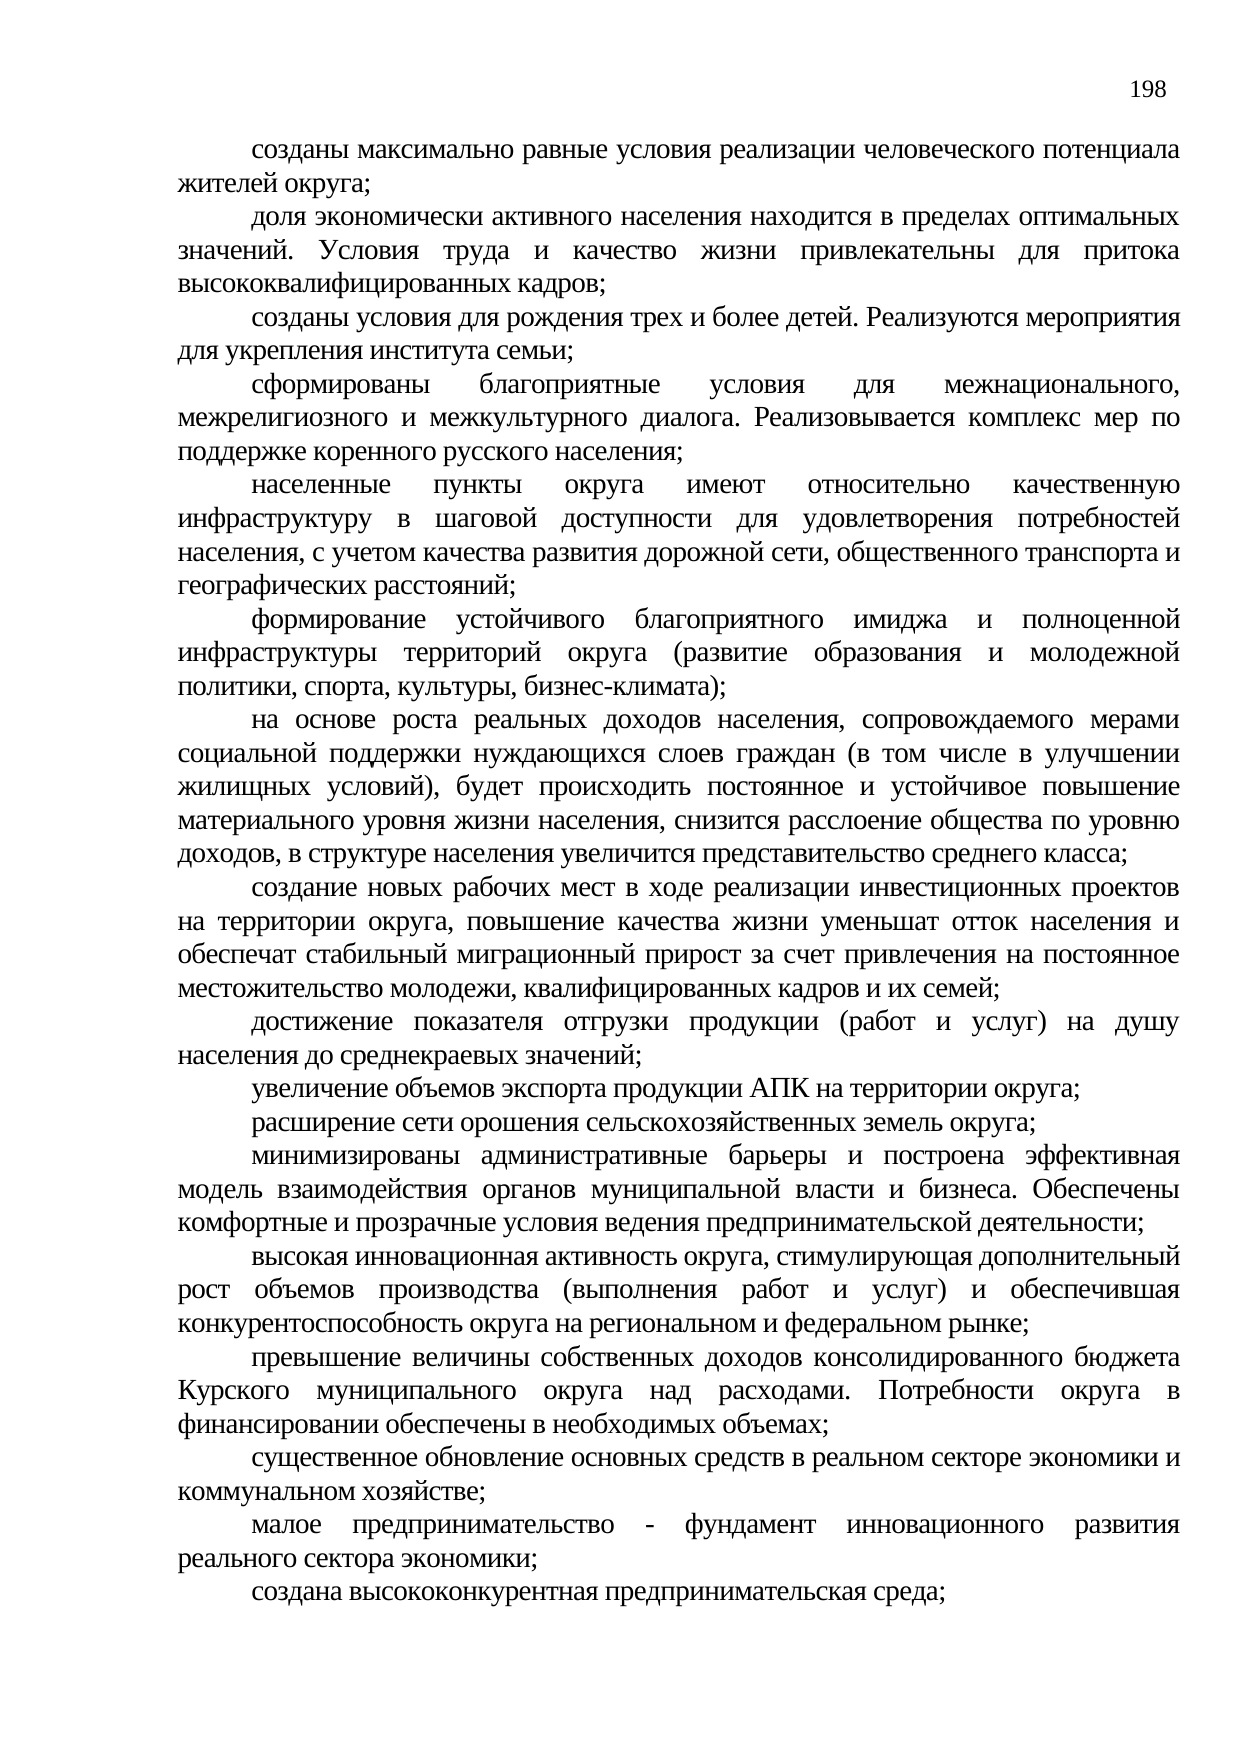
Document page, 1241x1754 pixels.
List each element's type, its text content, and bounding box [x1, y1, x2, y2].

text малое предпринимательство - фундамент инновационного развития реального сектора экономики; [177, 1506, 1181, 1573]
text высокая инновационная активность округа, стимулирующая дополнительный рост объемов производства (выполнения работ и услуг) и обеспечившая конкурентоспособность округа на региональном и федеральном рынке; [177, 1238, 1181, 1339]
text доля экономически активного населения находится в пределах оптимальных значений. Условия труда и качество жизни привлекательны для притока высококвалифицированных кадров; [177, 198, 1181, 299]
text увеличение объемов экспорта продукции АПК на территории округа; [177, 1070, 1181, 1104]
text существенное обновление основных средств в реальном секторе экономики и коммунальном хозяйстве; [177, 1439, 1181, 1506]
text созданы максимально равные условия реализации человеческого потенциала жителей округа; [177, 131, 1181, 198]
text создана высококонкурентная предпринимательская среда; [177, 1573, 1181, 1607]
text сформированы благоприятные условия для межнационального, межрелигиозного и межкультурного диалога. Реализовывается комплекс мер по поддержке коренного русского населения; [177, 366, 1181, 467]
text на основе роста реальных доходов населения, сопровождаемого мерами социальной поддержки нуждающихся слоев граждан (в том числе в улучшении жилищных условий), будет происходить постоянное и устойчивое повышение материального уровня жизни населения, снизится расслоение общества по уровню доходов, в структуре населения увеличится представительство среднего класса; [177, 701, 1181, 869]
text расширение сети орошения сельскохозяйственных земель округа; [177, 1104, 1181, 1137]
text формирование устойчивого благоприятного имиджа и полноценной инфраструктуры территорий округа (развитие образования и молодежной политики, спорта, культуры, бизнес-климата); [177, 601, 1181, 701]
text созданы условия для рождения трех и более детей. Реализуются мероприятия для укрепления института семьи; [177, 299, 1181, 366]
text достижение показателя отгрузки продукции (работ и услуг) на душу населения до среднекраевых значений; [177, 1003, 1181, 1070]
text минимизированы административные барьеры и построена эффективная модель взаимодействия органов муниципальной власти и бизнеса. Обеспечены комфортные и прозрачные условия ведения предпринимательской деятельности; [177, 1137, 1181, 1238]
text создание новых рабочих мест в ходе реализации инвестиционных проектов на территории округа, повышение качества жизни уменьшат отток населения и обеспечат стабильный миграционный прирост за счет привлечения на постоянное местожительство молодежи, квалифицированных кадров и их семей; [177, 869, 1181, 1003]
text населенные пункты округа имеют относительно качественную инфраструктуру в шаговой доступности для удовлетворения потребностей населения, с учетом качества развития дорожной сети, общественного транспорта и географических расстояний; [177, 467, 1181, 601]
text превышение величины собственных доходов консолидированного бюджета Курского муниципального округа над расходами. Потребности округа в финансировании обеспечены в необходимых объемах; [177, 1339, 1181, 1439]
